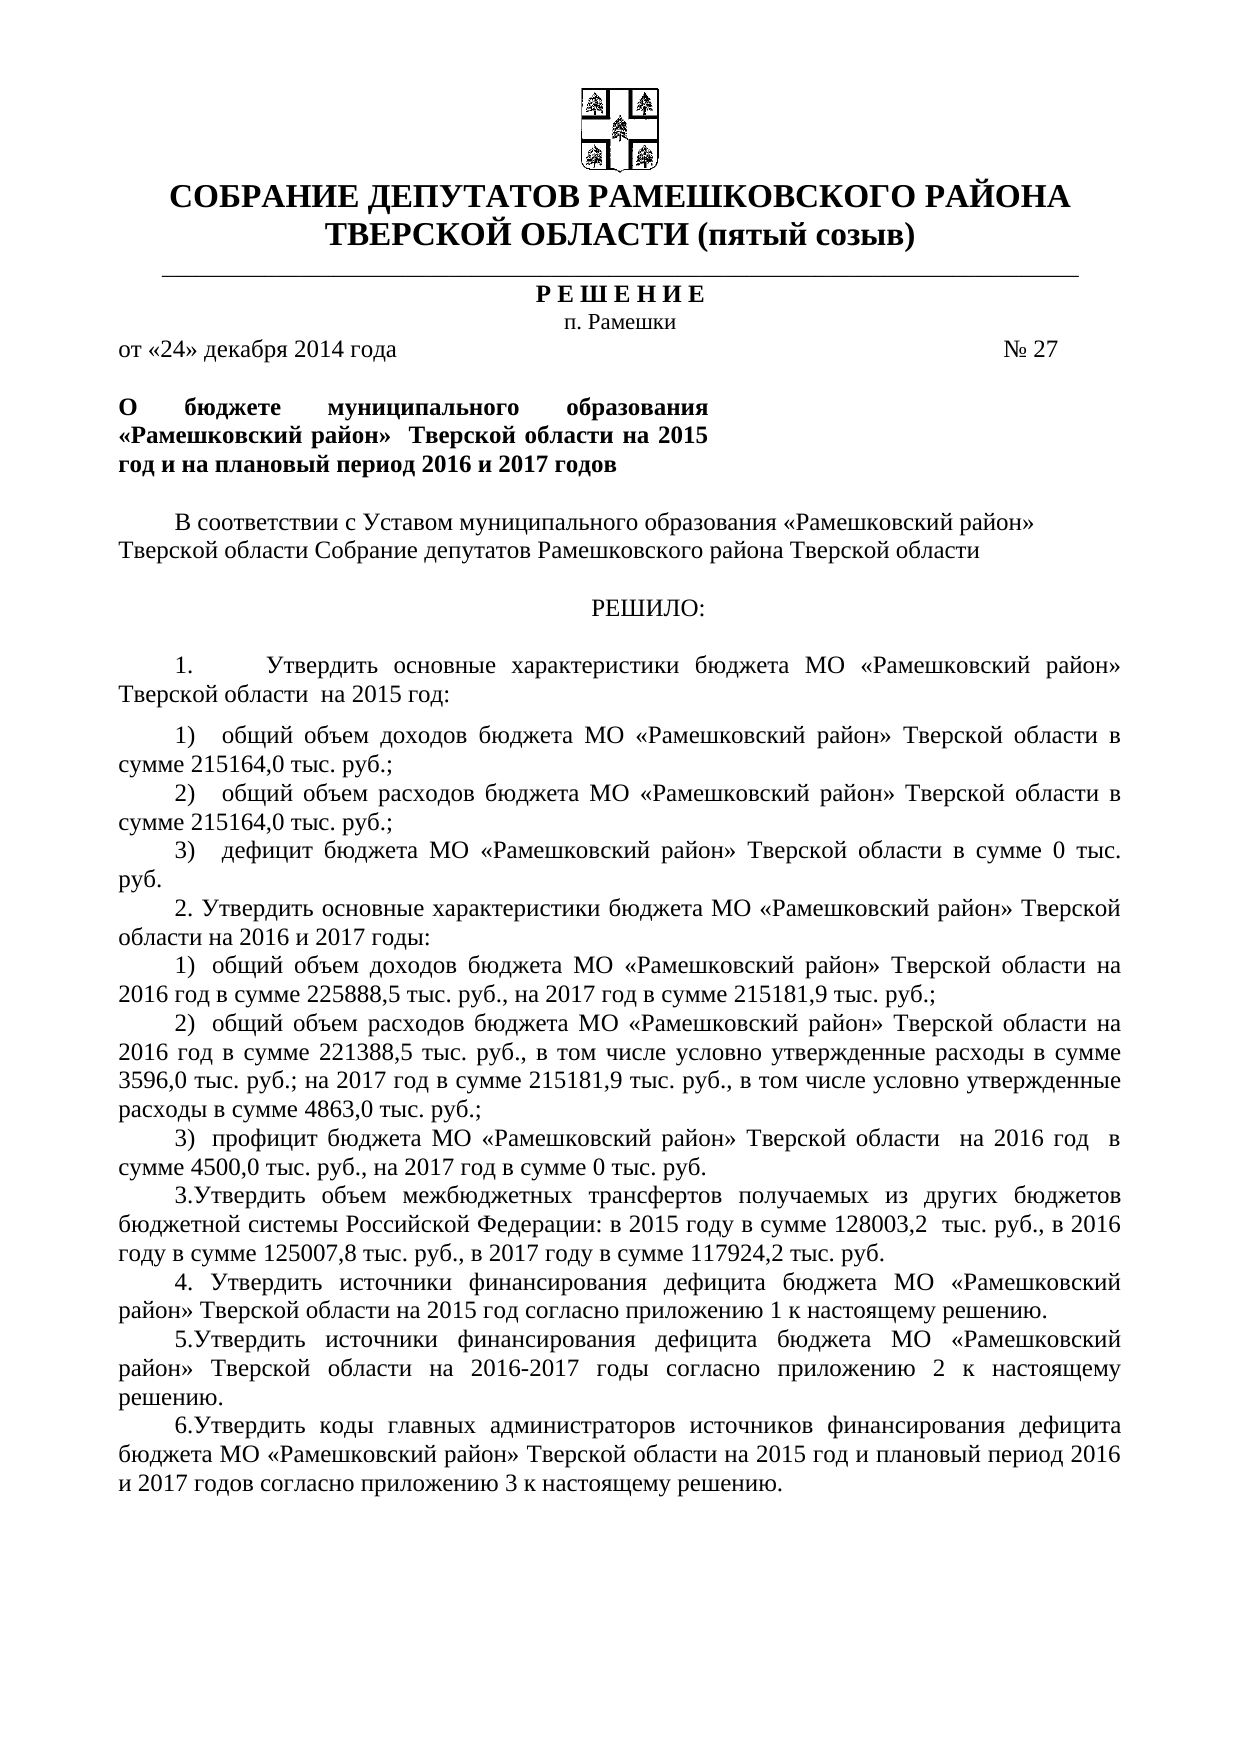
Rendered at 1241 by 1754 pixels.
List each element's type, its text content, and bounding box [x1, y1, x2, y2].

text 2. Утвердить основные характеристики бюджета МО «Рамешковский район» Тверской области на 2016 и 2017 годы: [118, 893, 1122, 951]
text СОБРАНИЕ ДЕПУТАТОВ РАМЕШКОВСКОГО РАЙОНА [118, 176, 1122, 214]
text В соответствии с Уставом муниципального образования «Рамешковский район» Тверской области Собрание депутатов Рамешковского района Тверской области [118, 507, 1122, 564]
text 4. Утвердить источники финансирования дефицита бюджета МО «Рамешковский район» Тверской области на 2015 год согласно приложению 1 к настоящему решению. [118, 1267, 1122, 1324]
text О бюджете муниципального образования «Рамешковский район» Тверской области на 2015 год и на плановый период 2016 и 2017 годов [118, 392, 709, 478]
text РЕШИЛО: [118, 593, 1122, 622]
text 6.Утвердить коды главных администраторов источников финансирования дефицита бюджета МО «Рамешковский район» Тверской области на 2015 год и плановый период 2016 и 2017 годов согласно приложению 3 к настоящему решению. [118, 1411, 1122, 1497]
list общий объем доходов бюджета МО «Рамешковский район» Тверской области на 2016 год в сумме 225888,5 тыс. руб., на 2017 год в сумме 215181,9 тыс. руб.; [118, 951, 1122, 1008]
text ТВЕРСКОЙ ОБЛАСТИ (пятый созыв) [118, 214, 1122, 253]
text 3.Утвердить объем межбюджетных трансфертов получаемых из других бюджетов бюджетной системы Российской Федерации: в 2015 году в сумме 128003,2 тыс. руб., в 2016 году в сумме 125007,8 тыс. руб., в 2017 году в сумме 117924,2 тыс. руб. [118, 1181, 1122, 1267]
picture [577, 88, 664, 177]
text от «24» декабря 2014 года № 27 [118, 334, 1122, 363]
text Р Е Ш Е Н И Е [118, 279, 1122, 308]
text ________________________________________________________________________________ [118, 253, 1122, 279]
list профицит бюджета МО «Рамешковский район» Тверской области на 2016 год в сумме 4500,0 тыс. руб., на 2017 год в сумме 0 тыс. руб. [118, 1123, 1122, 1181]
list дефицит бюджета МО «Рамешковский район» Тверской области в сумме 0 тыс. руб. [118, 836, 1122, 893]
list Утвердить основные характеристики бюджета МО «Рамешковский район» Тверской области на 2015 год: [118, 651, 1122, 708]
list общий объем расходов бюджета МО «Рамешковский район» Тверской области на 2016 год в сумме 221388,5 тыс. руб., в том числе условно утвержденные расходы в сумме 3596,0 тыс. руб.; на 2017 год в сумме 215181,9 тыс. руб., в том числе условно утвержденные расходы в сумме 4863,0 тыс. руб.; [118, 1008, 1122, 1123]
text 5.Утвердить источники финансирования дефицита бюджета МО «Рамешковский район» Тверской области на 2016-2017 годы согласно приложению 2 к настоящему решению. [118, 1324, 1122, 1411]
list общий объем расходов бюджета МО «Рамешковский район» Тверской области в сумме 215164,0 тыс. руб.; [118, 778, 1122, 836]
text п. Рамешки [118, 308, 1122, 334]
list общий объем доходов бюджета МО «Рамешковский район» Тверской области в сумме 215164,0 тыс. руб.; [118, 721, 1122, 778]
